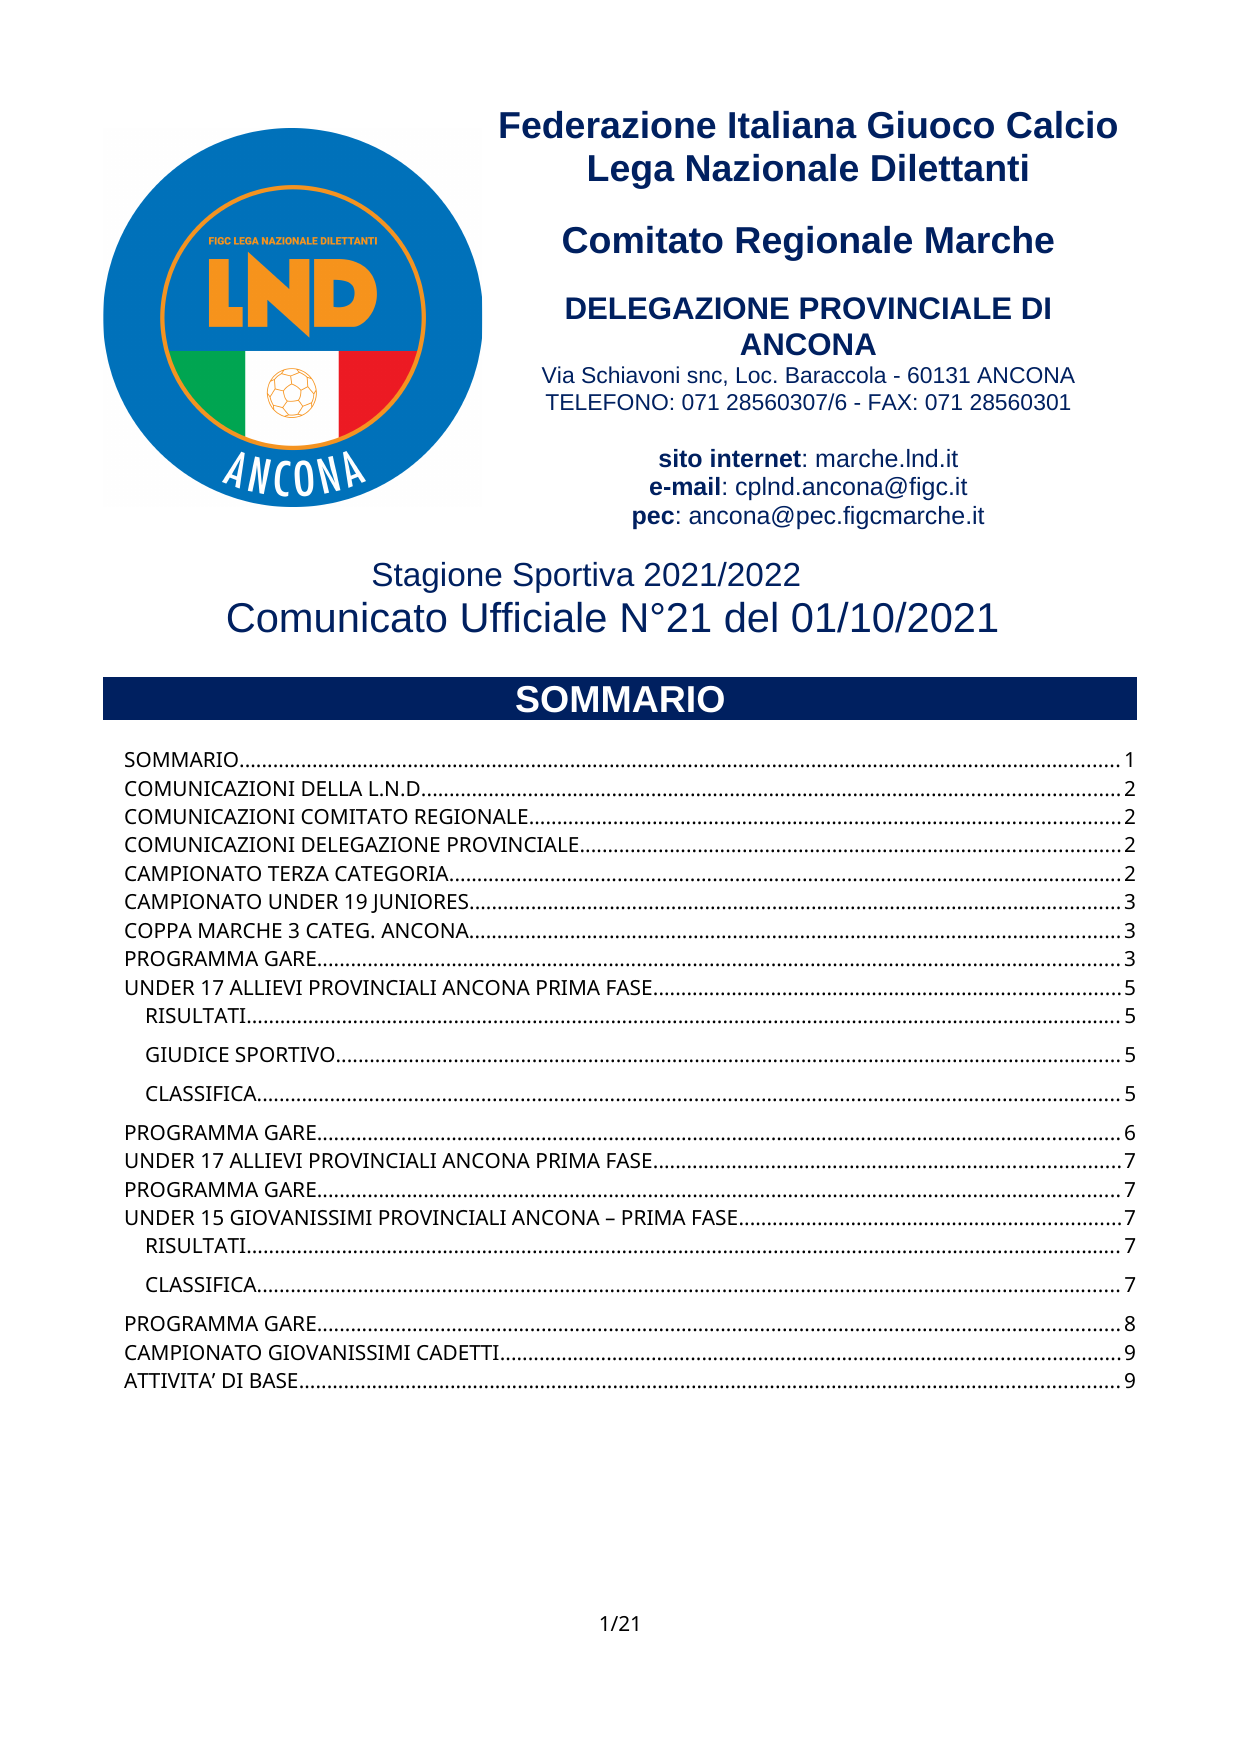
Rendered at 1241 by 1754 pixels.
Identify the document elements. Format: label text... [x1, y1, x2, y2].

text COMUNICAZIONI DELLA L.N.D. 2 [124, 774, 1137, 802]
text PROGRAMMA GARE 8 [124, 1309, 1137, 1338]
text CAMPIONATO TERZA CATEGORIA 2 [124, 859, 1137, 887]
text UNDER 17 ALLIEVI PROVINCIALI ANCONA PRIMA FASE 7 [124, 1146, 1137, 1175]
text CLASSIFICA 7 [145, 1270, 1137, 1299]
text RISULTATI 7 [145, 1232, 1137, 1260]
text UNDER 15 GIOVANISSIMI PROVINCIALI ANCONA – PRIMA FASE 7 [124, 1203, 1137, 1232]
picture [103, 128, 483, 507]
text CLASSIFICA 5 [145, 1079, 1137, 1107]
text GIUDICE SPORTIVO 5 [145, 1040, 1137, 1068]
text COMUNICAZIONI COMITATO REGIONALE 2 [124, 802, 1137, 831]
text PROGRAMMA GARE 3 [124, 944, 1137, 973]
text COPPA MARCHE 3 CATEG. ANCONA 3 [124, 916, 1137, 944]
text PROGRAMMA GARE 6 [124, 1118, 1137, 1146]
table_header Stagione Sportiva 2021/2022 Comunicato Ufficiale N°21 del 01/10/2021 [96, 555, 1129, 642]
text CAMPIONATO GIOVANISSIMI CADETTI 9 [124, 1338, 1137, 1366]
table_header Federazione Italiana Giuoco Calcio Lega Nazionale Dilettanti Comitato Regionale Marche DELEGAZIONE PROVINCIALE DI ANCONA Via Schiavoni snc, Loc. Baraccola - 60131 ANCONA TELEFONO: 071 28560307/6 - FAX: 071 28560301 sito internet: marche.lnd.it e-mail: cplnd.ancona@figc.it pec: ancona@pec.figcmarche.it [487, 103, 1129, 532]
text SOMMARIO 1 [124, 745, 1137, 774]
text ATTIVITA’ DI BASE 9 [124, 1366, 1137, 1394]
text COMUNICAZIONI DELEGAZIONE PROVINCIALE 2 [124, 831, 1137, 859]
text UNDER 17 ALLIEVI PROVINCIALI ANCONA PRIMA FASE 5 [124, 973, 1137, 1001]
text CAMPIONATO UNDER 19 JUNIORES 3 [124, 887, 1137, 916]
text RISULTATI 5 [145, 1001, 1137, 1030]
text SOMMARIO [103, 677, 1137, 720]
table_header [96, 103, 487, 532]
text PROGRAMMA GARE 7 [124, 1175, 1137, 1203]
